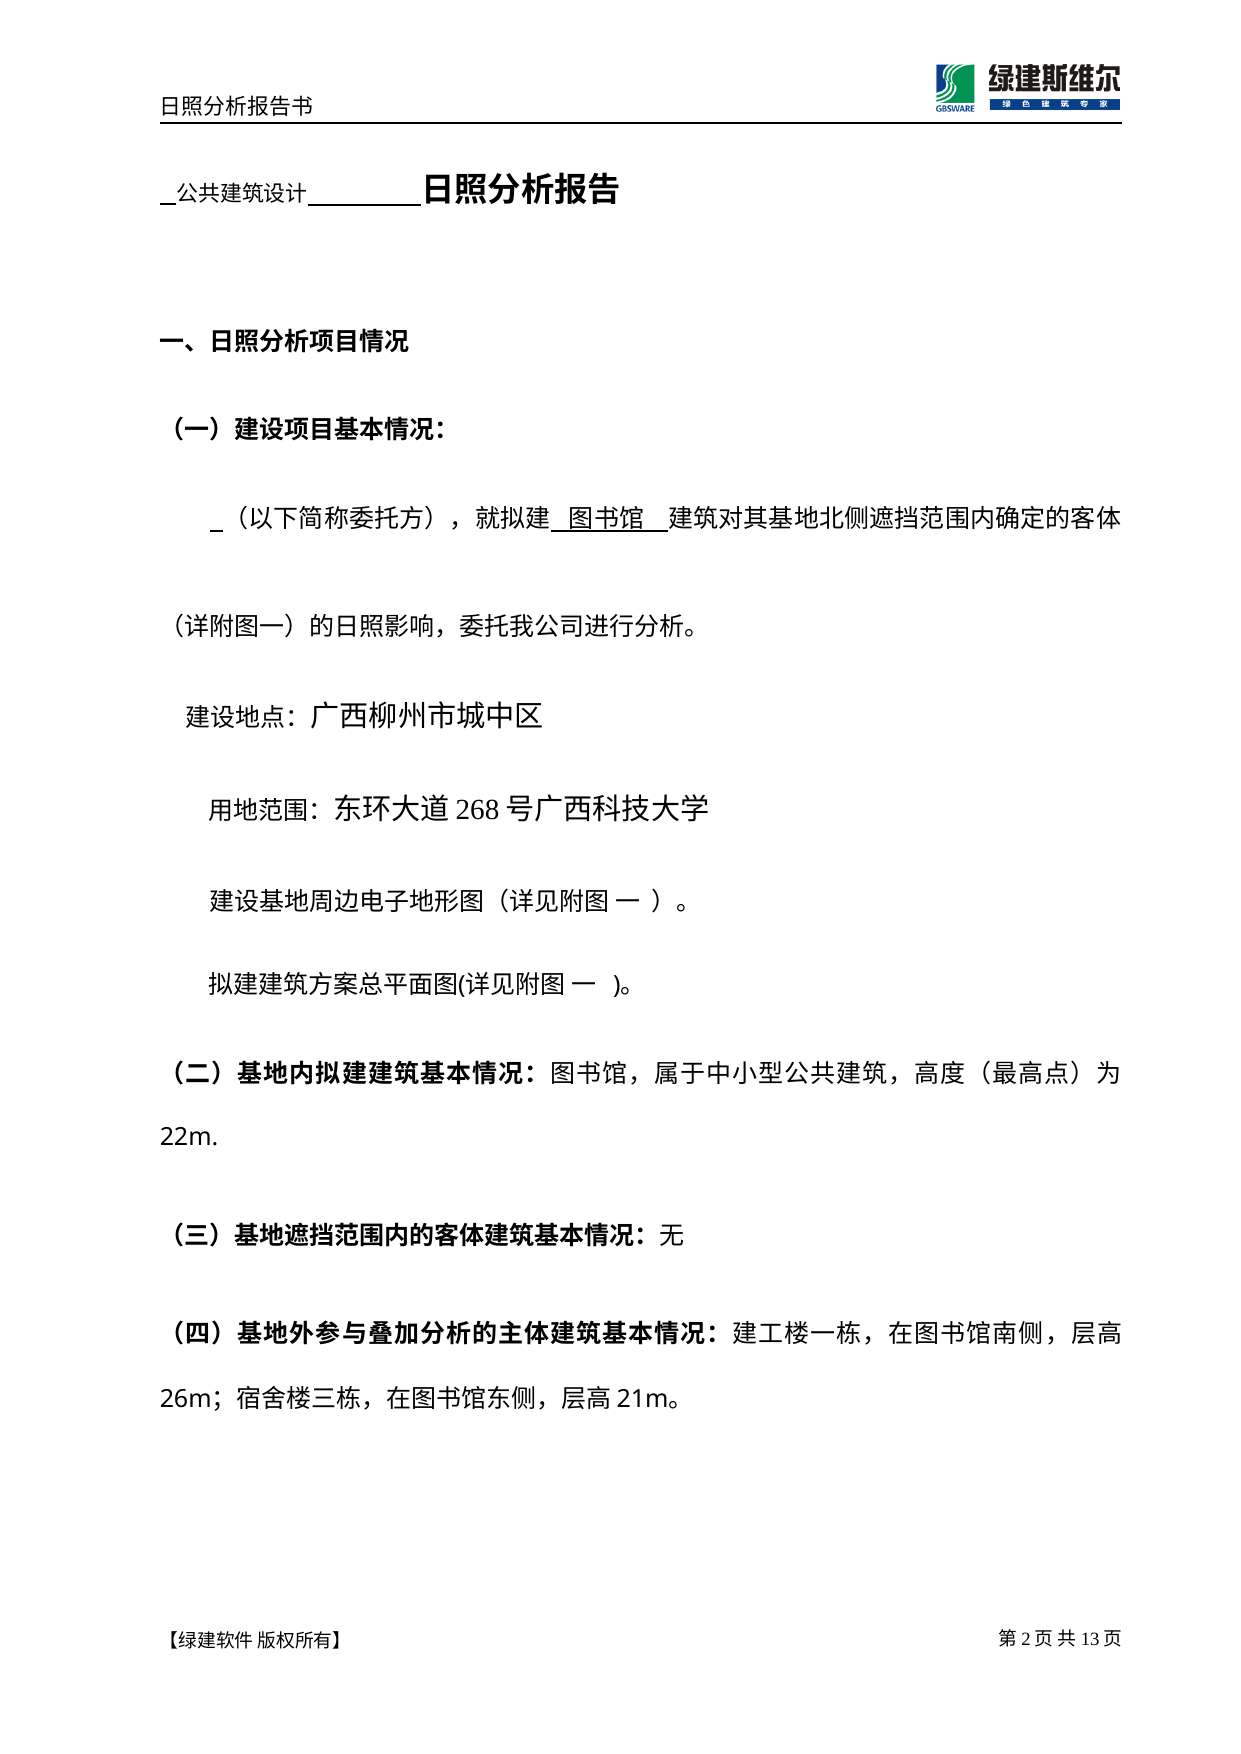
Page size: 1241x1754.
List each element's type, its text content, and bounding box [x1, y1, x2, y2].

text （四）基地外参与叠加分析的主体建筑基本情况：建工楼一栋，在图书馆南侧，层高26m；宿舍楼三栋，在图书馆东侧，层高21m。 [159, 1299, 1122, 1429]
text （一）建设项目基本情况： [159, 396, 1122, 461]
text 用地范围：东环大道268号广西科技大学 [159, 774, 1122, 839]
text 拟建建筑方案总平面图(详见附图 一 )。 [159, 950, 1122, 1015]
text （三）基地遮挡范围内的客体建筑基本情况：无 [159, 1201, 1122, 1266]
text 建设基地周边电子地形图（详见附图 一 ）。 [159, 867, 1122, 932]
text （二）基地内拟建建筑基本情况：图书馆，属于中小型公共建筑，高度（最高点）为22m. [159, 1039, 1122, 1169]
text 建设地点：广西柳州市城中区 [159, 681, 1122, 746]
text 公共建筑设计 日照分析报告 [159, 154, 1122, 219]
text 一、日照分析项目情况 [159, 307, 1122, 372]
picture [935, 62, 1120, 112]
text （以下简称委托方），就拟建 图书馆 建筑对其基地北侧遮挡范围内确定的客体（详附图一）的日照影响，委托我公司进行分析。 [159, 484, 1122, 657]
